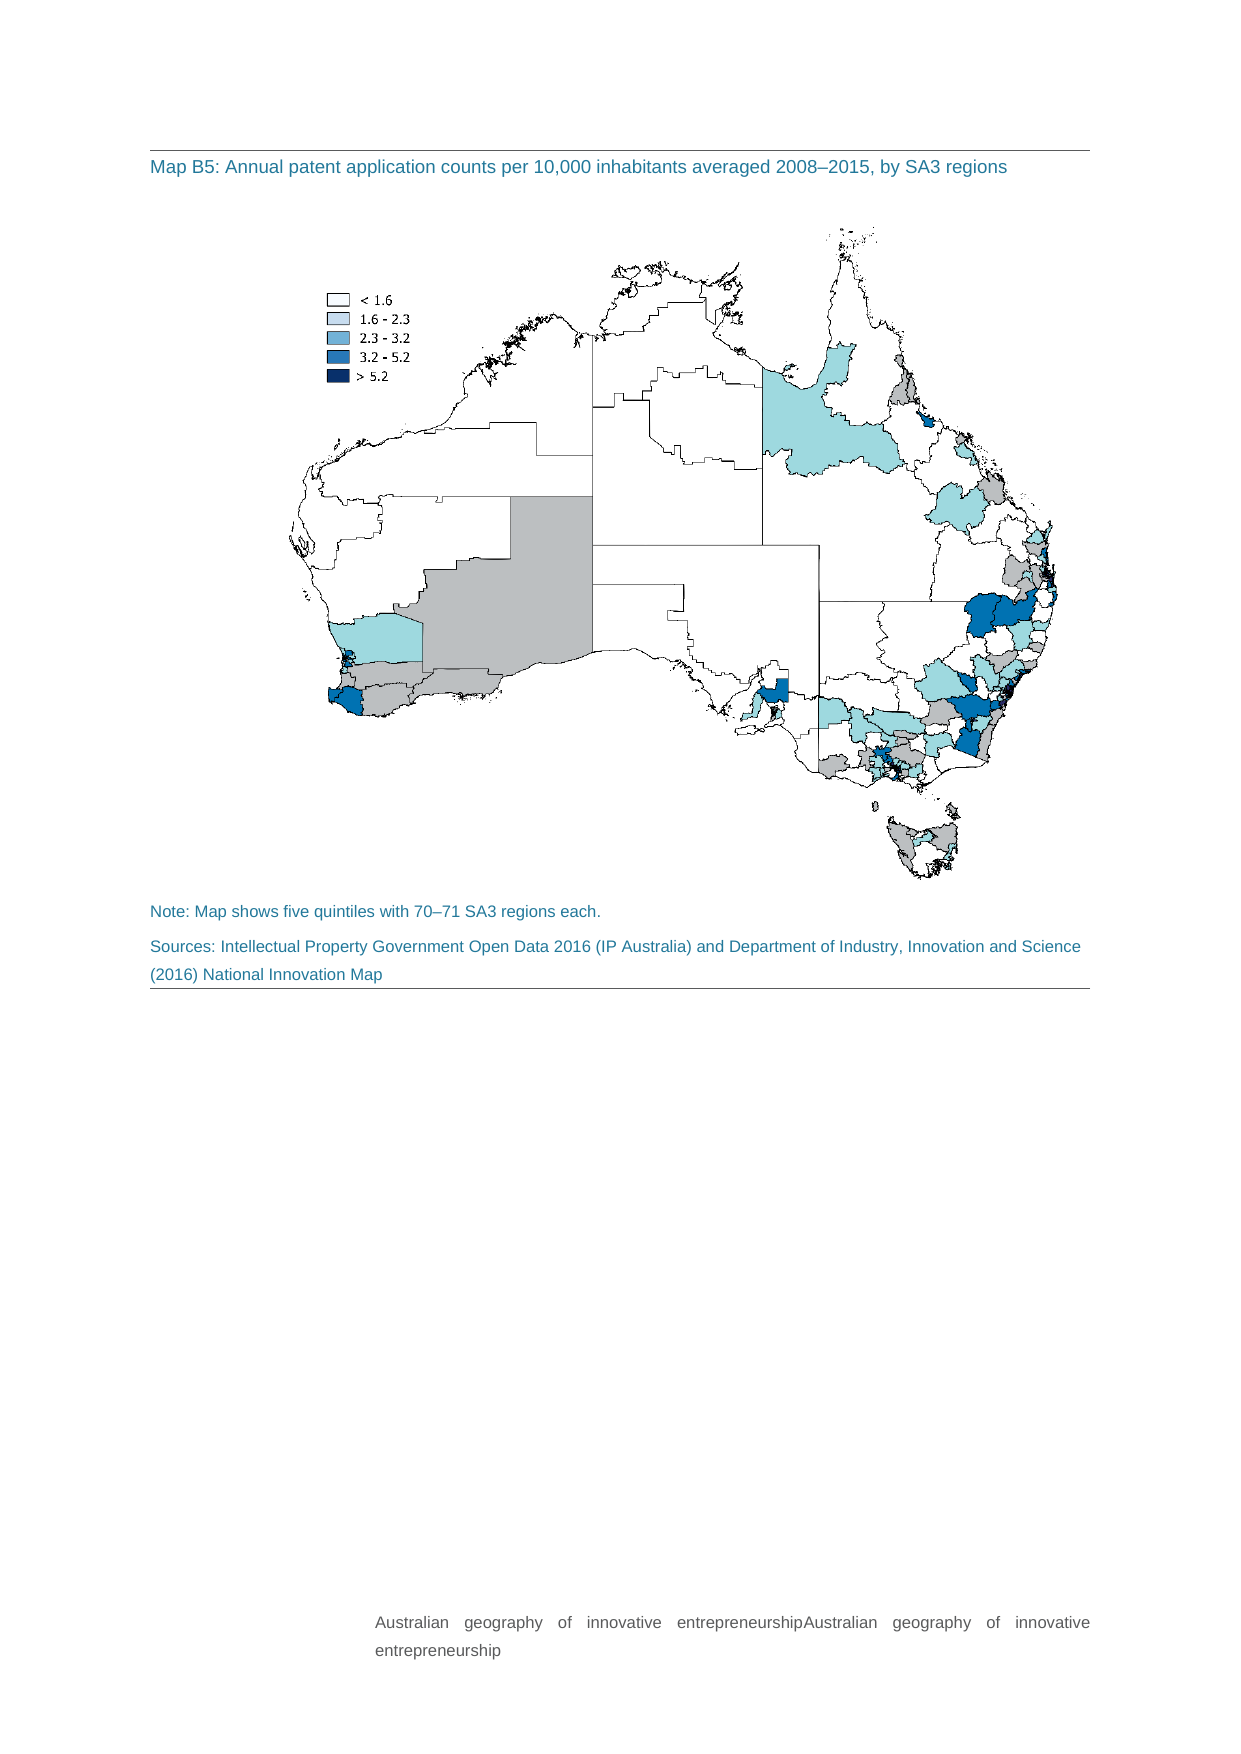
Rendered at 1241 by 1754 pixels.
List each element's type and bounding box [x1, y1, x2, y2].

picture [150, 224, 1091, 889]
